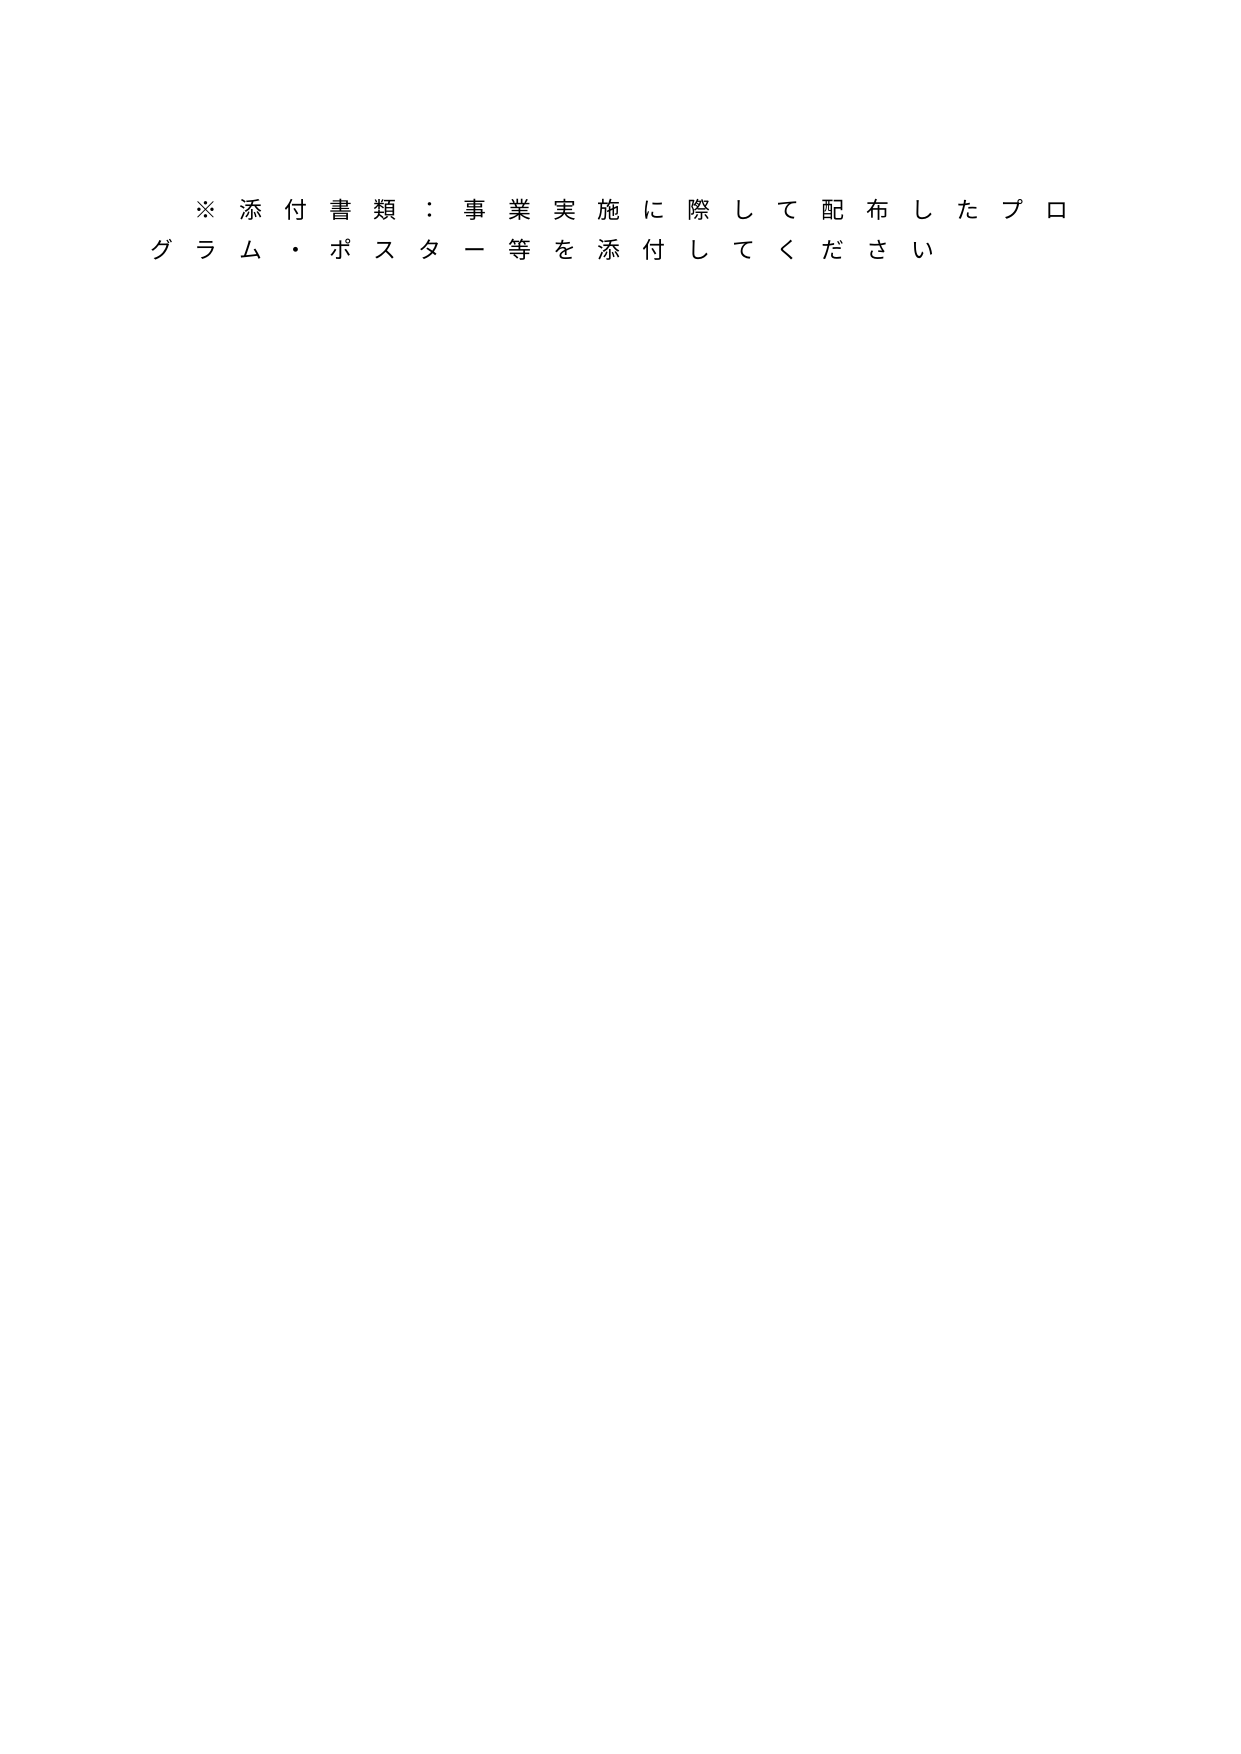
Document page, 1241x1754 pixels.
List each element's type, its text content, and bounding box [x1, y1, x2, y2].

text ※添付書類：事業実施に際して配布したプログラム・ポスター等を添付してください [150, 188, 1090, 268]
